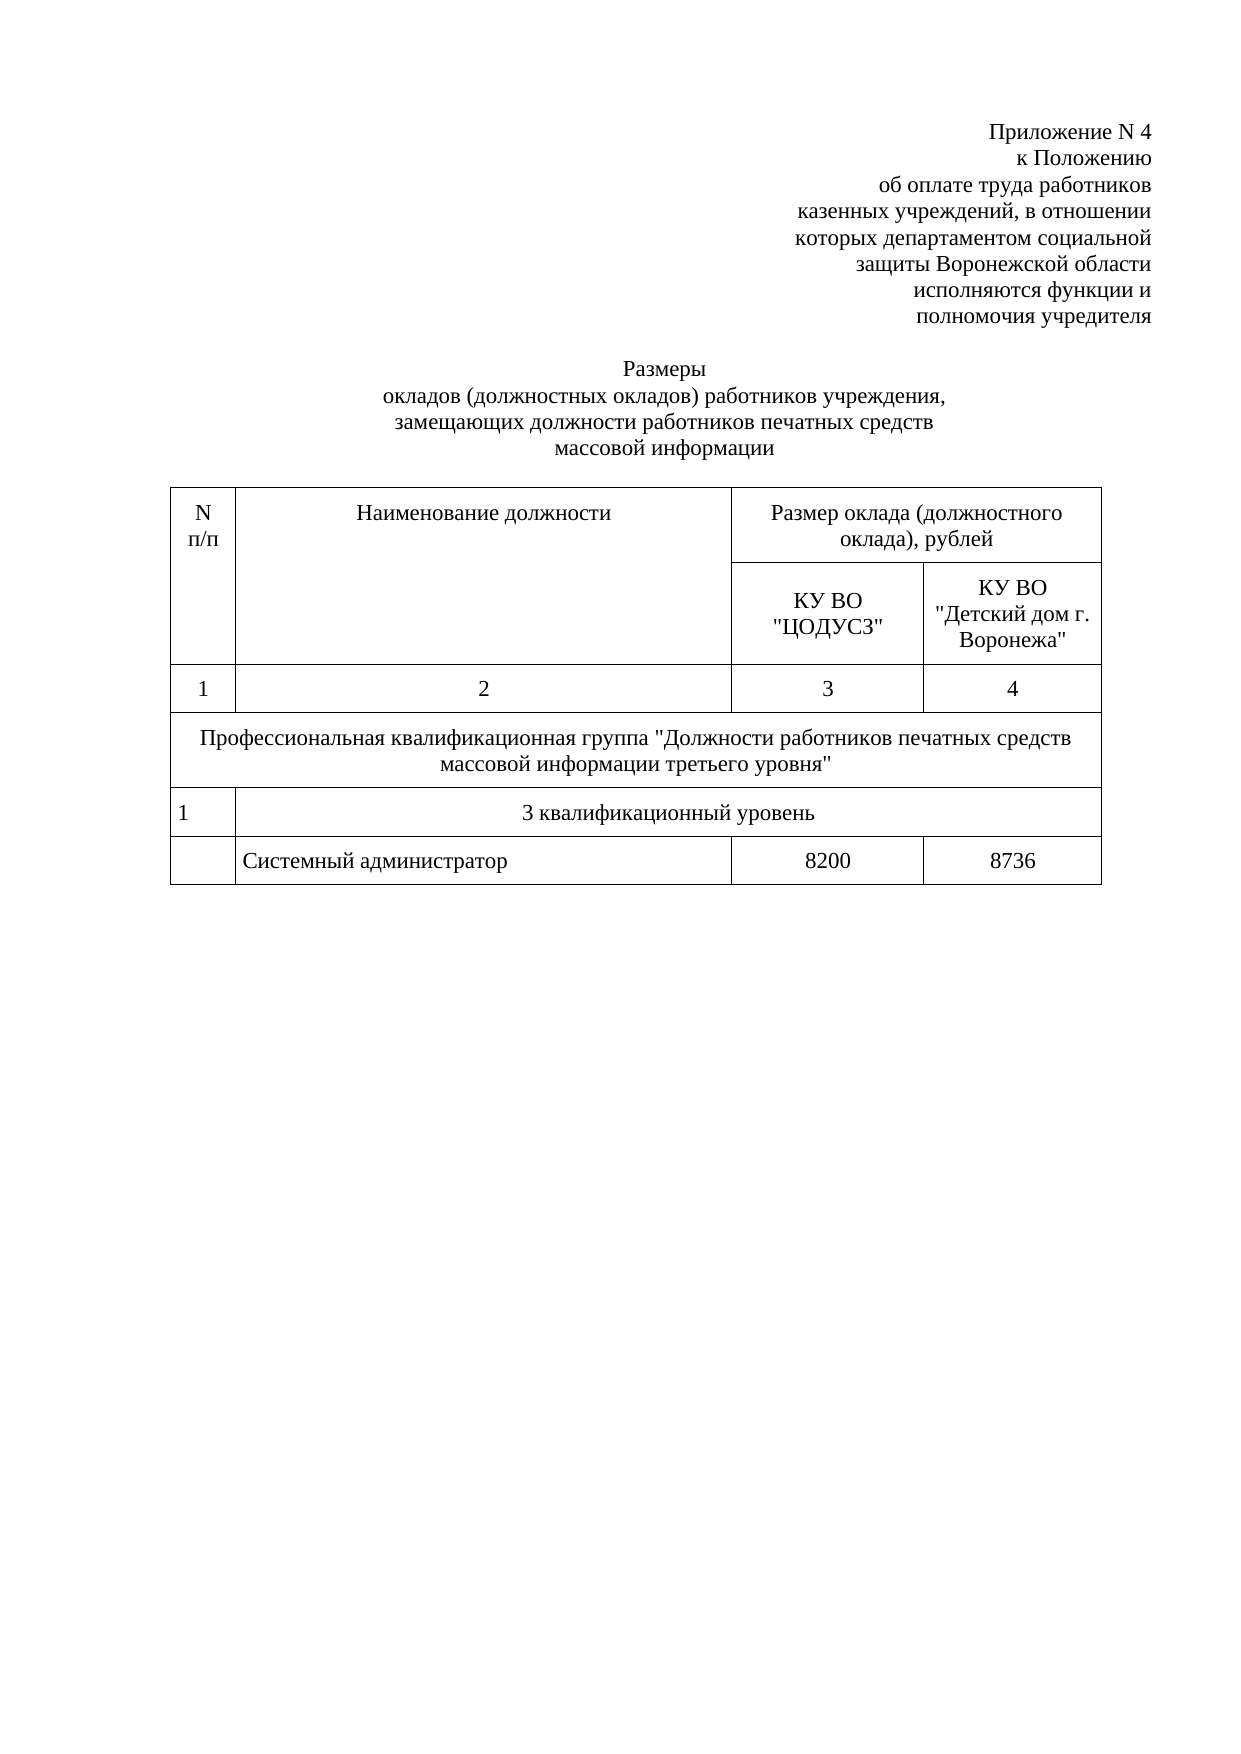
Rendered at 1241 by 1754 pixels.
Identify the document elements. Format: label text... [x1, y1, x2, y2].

table_header Наименование должности [236, 488, 731, 663]
text Размеры [177, 355, 1152, 382]
text казенных учреждений, в отношении [177, 197, 1152, 223]
text полномочия учредителя [177, 303, 1152, 329]
text замещающих должности работников печатных средств [177, 408, 1152, 434]
text защиты Воронежской области [177, 250, 1152, 276]
text которых департаментом социальной [177, 223, 1152, 250]
text Приложение N 4 [177, 118, 1152, 144]
table_cell КУ ВО "Детский дом г. Воронежа" [924, 563, 1101, 663]
table_cell 1 [171, 788, 235, 836]
text окладов (должностных окладов) работников учреждения, [177, 382, 1152, 408]
text к Положению [177, 144, 1152, 171]
text исполняются функции и [177, 276, 1152, 303]
table_cell КУ ВО "ЦОДУСЗ" [732, 563, 923, 663]
table_cell 8736 [924, 837, 1101, 884]
table_cell 8200 [732, 837, 923, 884]
table_cell Системный администратор [236, 837, 731, 884]
table_cell 1 [171, 665, 235, 712]
table_cell 4 [924, 665, 1101, 712]
table_cell 3 [732, 665, 923, 712]
table_header N п/п [171, 488, 235, 663]
text об оплате труда работников [177, 171, 1152, 197]
text массовой информации [177, 434, 1152, 461]
table_cell [171, 837, 235, 884]
table_header Размер оклада (должностного оклада), рублей [732, 488, 1101, 562]
table_cell 3 квалификационный уровень [236, 788, 1101, 836]
table_cell 2 [236, 665, 731, 712]
table_cell Профессиональная квалификационная группа "Должности работников печатных средств массовой информации третьего уровня" [171, 713, 1101, 787]
